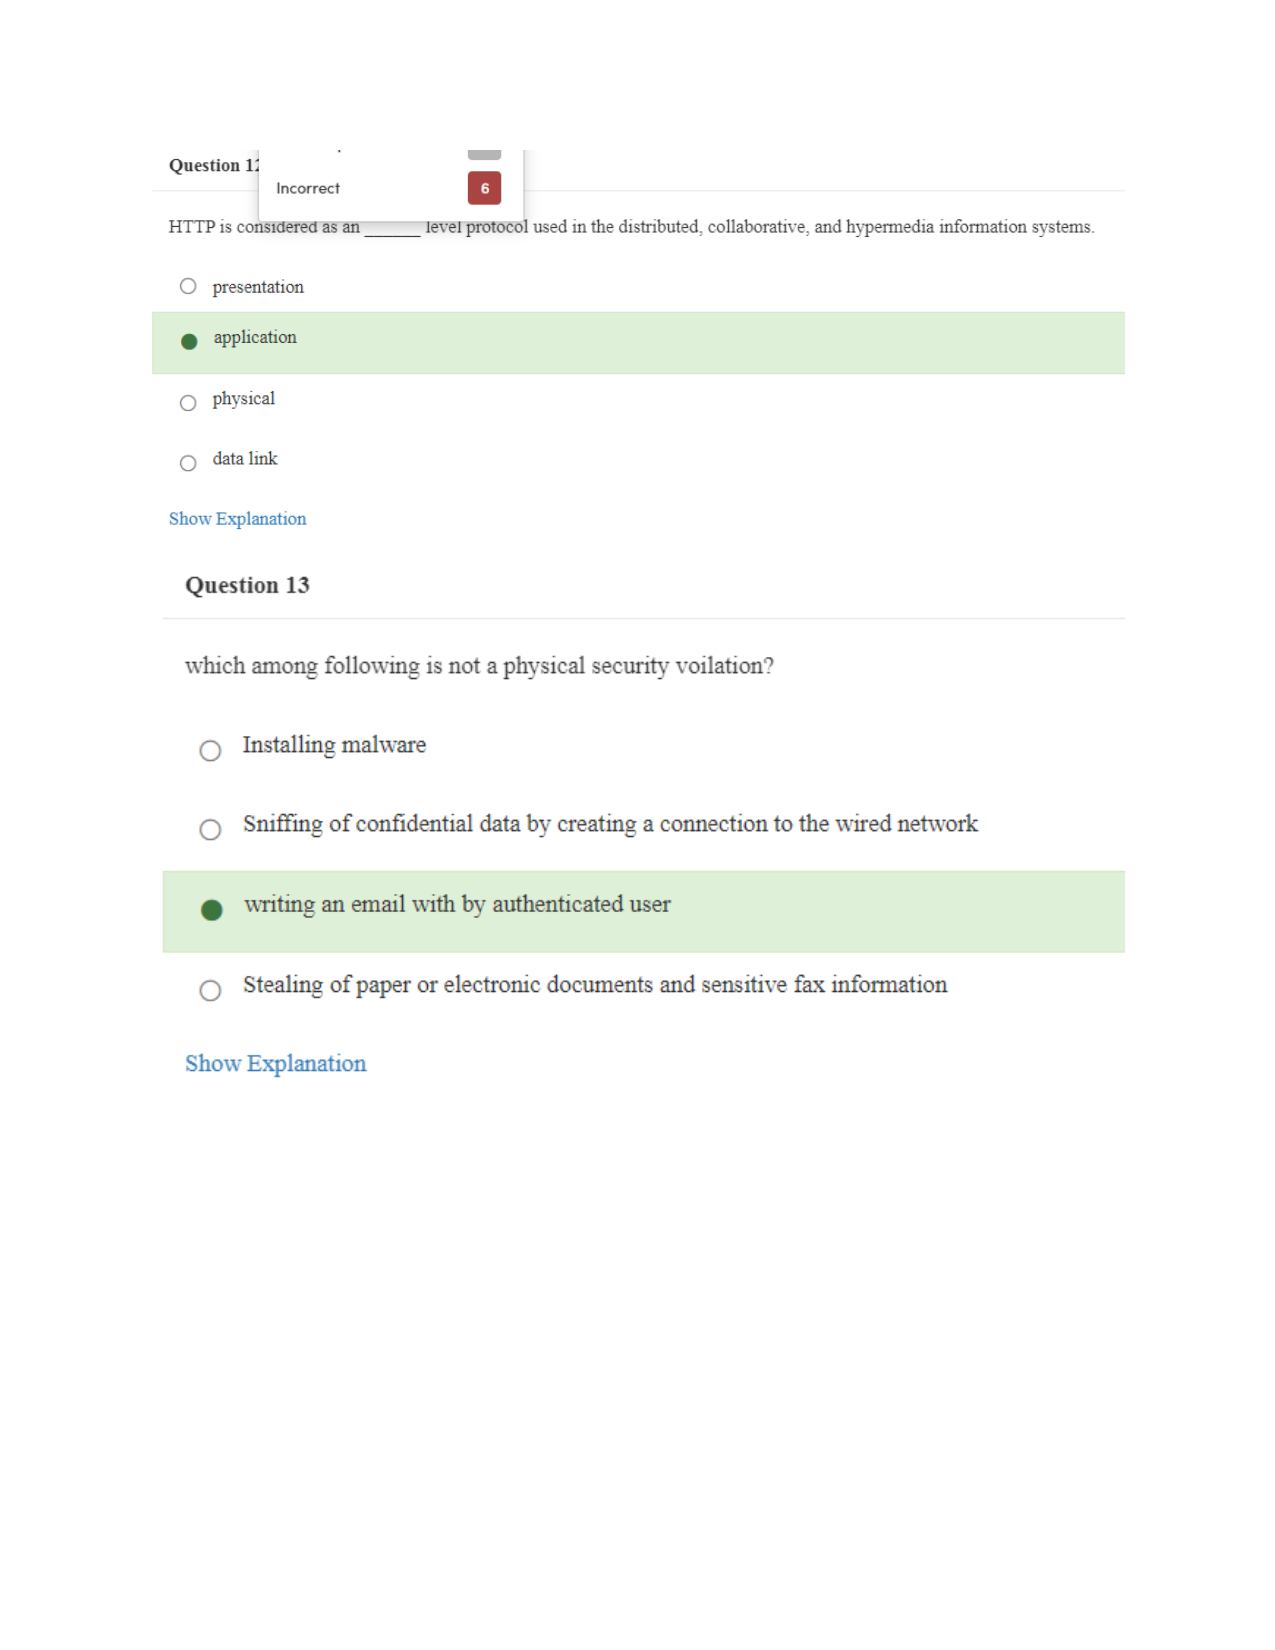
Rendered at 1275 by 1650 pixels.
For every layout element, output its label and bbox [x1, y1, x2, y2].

picture [150, 561, 1125, 1089]
picture [150, 150, 1125, 537]
